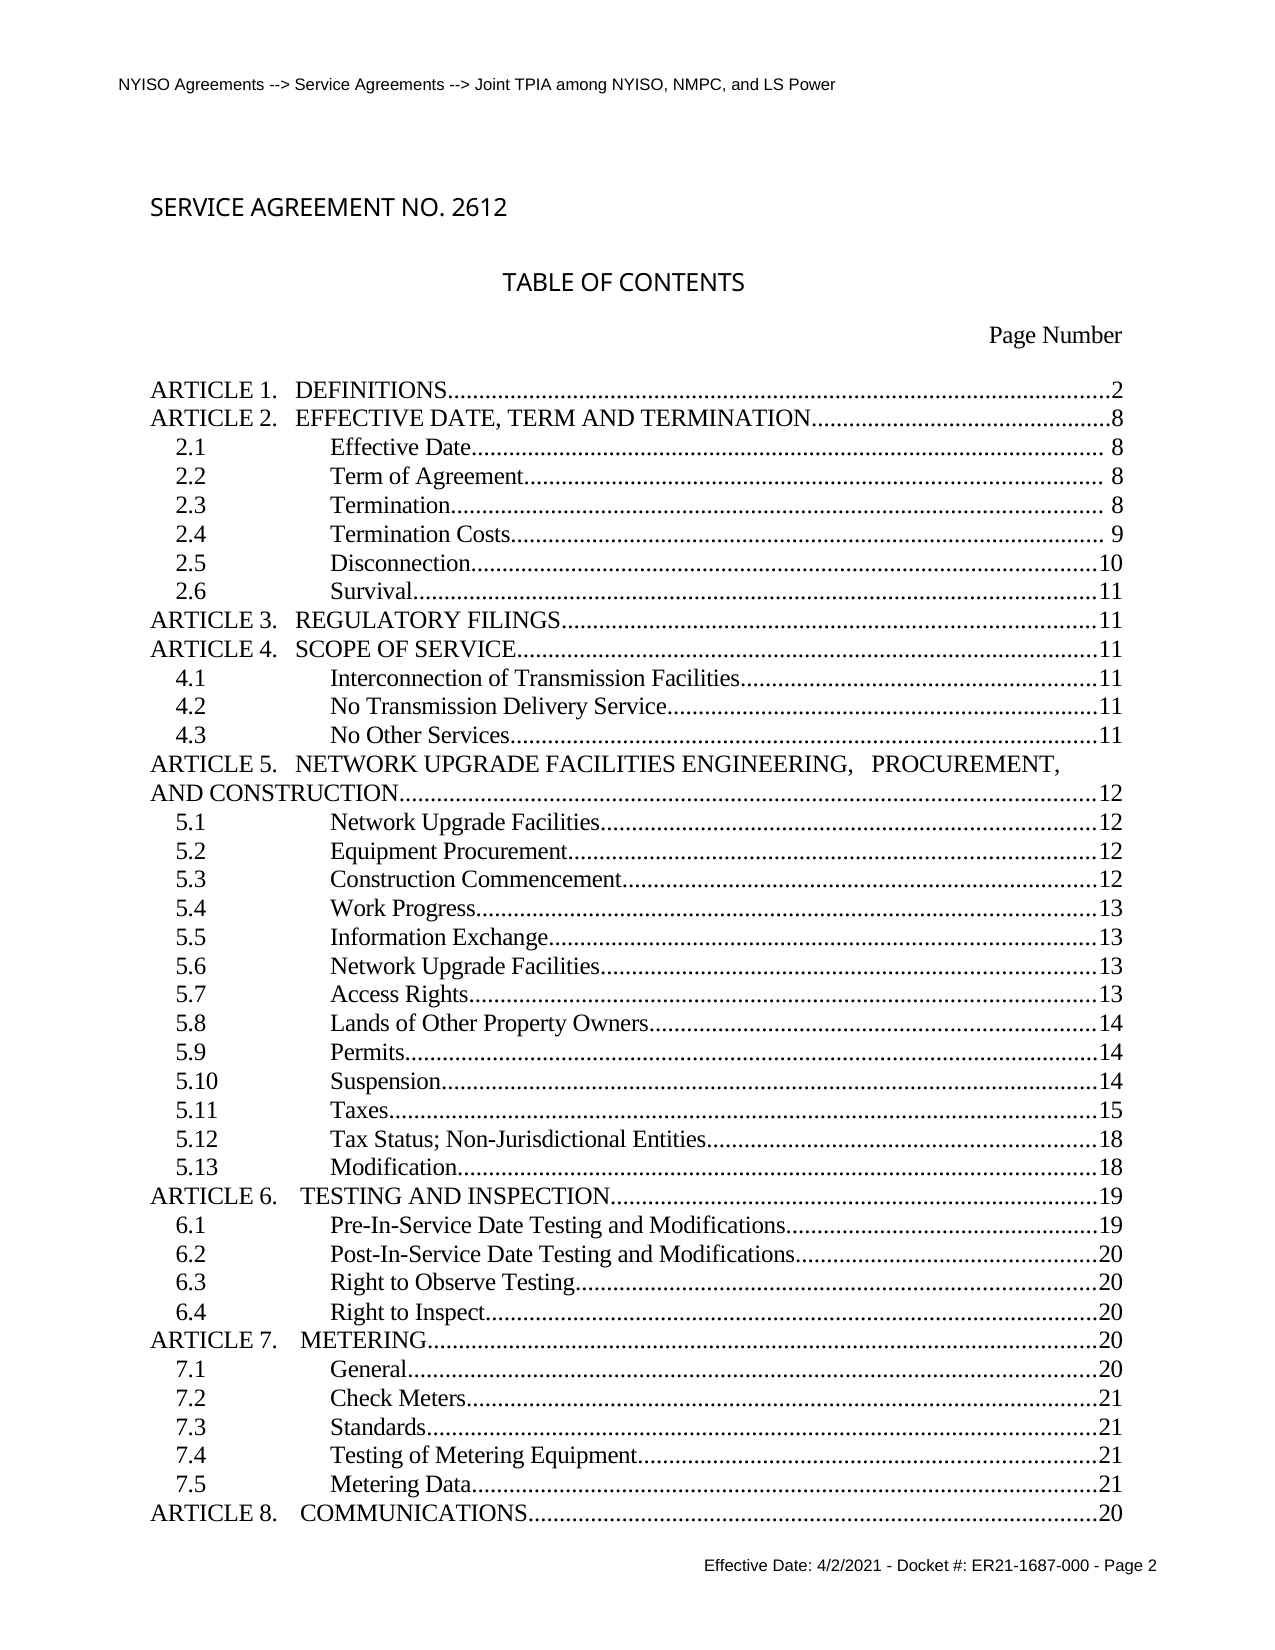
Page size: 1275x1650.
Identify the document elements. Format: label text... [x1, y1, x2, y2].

text 5.1 Network Upgrade Facilities 12 [150, 807, 1275, 836]
text ARTICLE 7. METERING 20 [150, 1326, 1275, 1354]
text AND CONSTRUCTION 12 [150, 778, 1275, 807]
text ARTICLE 4. SCOPE OF SERVICE 11 [150, 634, 1275, 663]
text 5.4 Work Progress 13 [150, 894, 1275, 922]
text ARTICLE 2. EFFECTIVE DATE, TERM AND TERMINATION 8 [150, 404, 1275, 432]
text 5.8 Lands of Other Property Owners 14 [150, 1009, 1275, 1038]
text 2.5 Disconnection 10 [150, 548, 1275, 577]
text 5.2 Equipment Procurement 12 [150, 836, 1275, 865]
text 5.5 Information Exchange 13 [150, 922, 1275, 951]
text 5.10 Suspension 14 [150, 1067, 1275, 1095]
text SERVICE AGREEMENT NO. 2612 [150, 193, 1275, 222]
text 5.9 Permits 14 [150, 1038, 1275, 1066]
text 2.1 Effective Date 8 [150, 433, 1275, 462]
text TABLE OF CONTENTS [502, 268, 1275, 297]
text ARTICLE 3. REGULATORY FILINGS 11 [150, 606, 1275, 634]
text 7.4 Testing of Metering Equipment 21 [150, 1441, 1275, 1469]
text 5.12 Tax Status; Non-Jurisdictional Entities 18 [150, 1124, 1275, 1153]
text 2.6 Survival 11 [150, 577, 1275, 605]
text 7.5 Metering Data 21 [150, 1470, 1275, 1498]
text 5.11 Taxes 15 [150, 1095, 1275, 1124]
text Page Number [988, 320, 1275, 349]
text ARTICLE 6. TESTING AND INSPECTION 19 [150, 1182, 1275, 1210]
text 5.7 Access Rights 13 [150, 980, 1275, 1008]
text 6.2 Post-In-Service Date Testing and Modifications 20 [150, 1239, 1275, 1268]
text 2.2 Term of Agreement 8 [150, 462, 1275, 490]
text 7.2 Check Meters 21 [150, 1383, 1275, 1412]
text 5.3 Construction Commencement 12 [150, 865, 1275, 893]
text 7.1 General 20 [150, 1354, 1275, 1383]
text 7.3 Standards 21 [150, 1412, 1275, 1441]
text ARTICLE 8. COMMUNICATIONS 20 [150, 1498, 1275, 1527]
text 2.3 Termination 8 [150, 490, 1275, 519]
text 4.1 Interconnection of Transmission Facilities 11 [150, 663, 1275, 692]
text 6.3 Right to Observe Testing 20 [150, 1268, 1275, 1297]
text ARTICLE 1. DEFINITIONS 2 [150, 375, 1275, 404]
text 5.6 Network Upgrade Facilities 13 [150, 951, 1275, 980]
text 2.4 Termination Costs 9 [150, 519, 1275, 548]
text 6.1 Pre-In-Service Date Testing and Modifications 19 [150, 1211, 1275, 1239]
text 4.2 No Transmission Delivery Service 11 [150, 692, 1275, 721]
text ARTICLE 5. NETWORK UPGRADE FACILITIES ENGINEERING, PROCUREMENT, [150, 750, 1275, 778]
text 4.3 No Other Services 11 [150, 721, 1275, 750]
text 5.13 Modification 18 [150, 1153, 1275, 1181]
text 6.4 Right to Inspect 20 [150, 1297, 1275, 1326]
